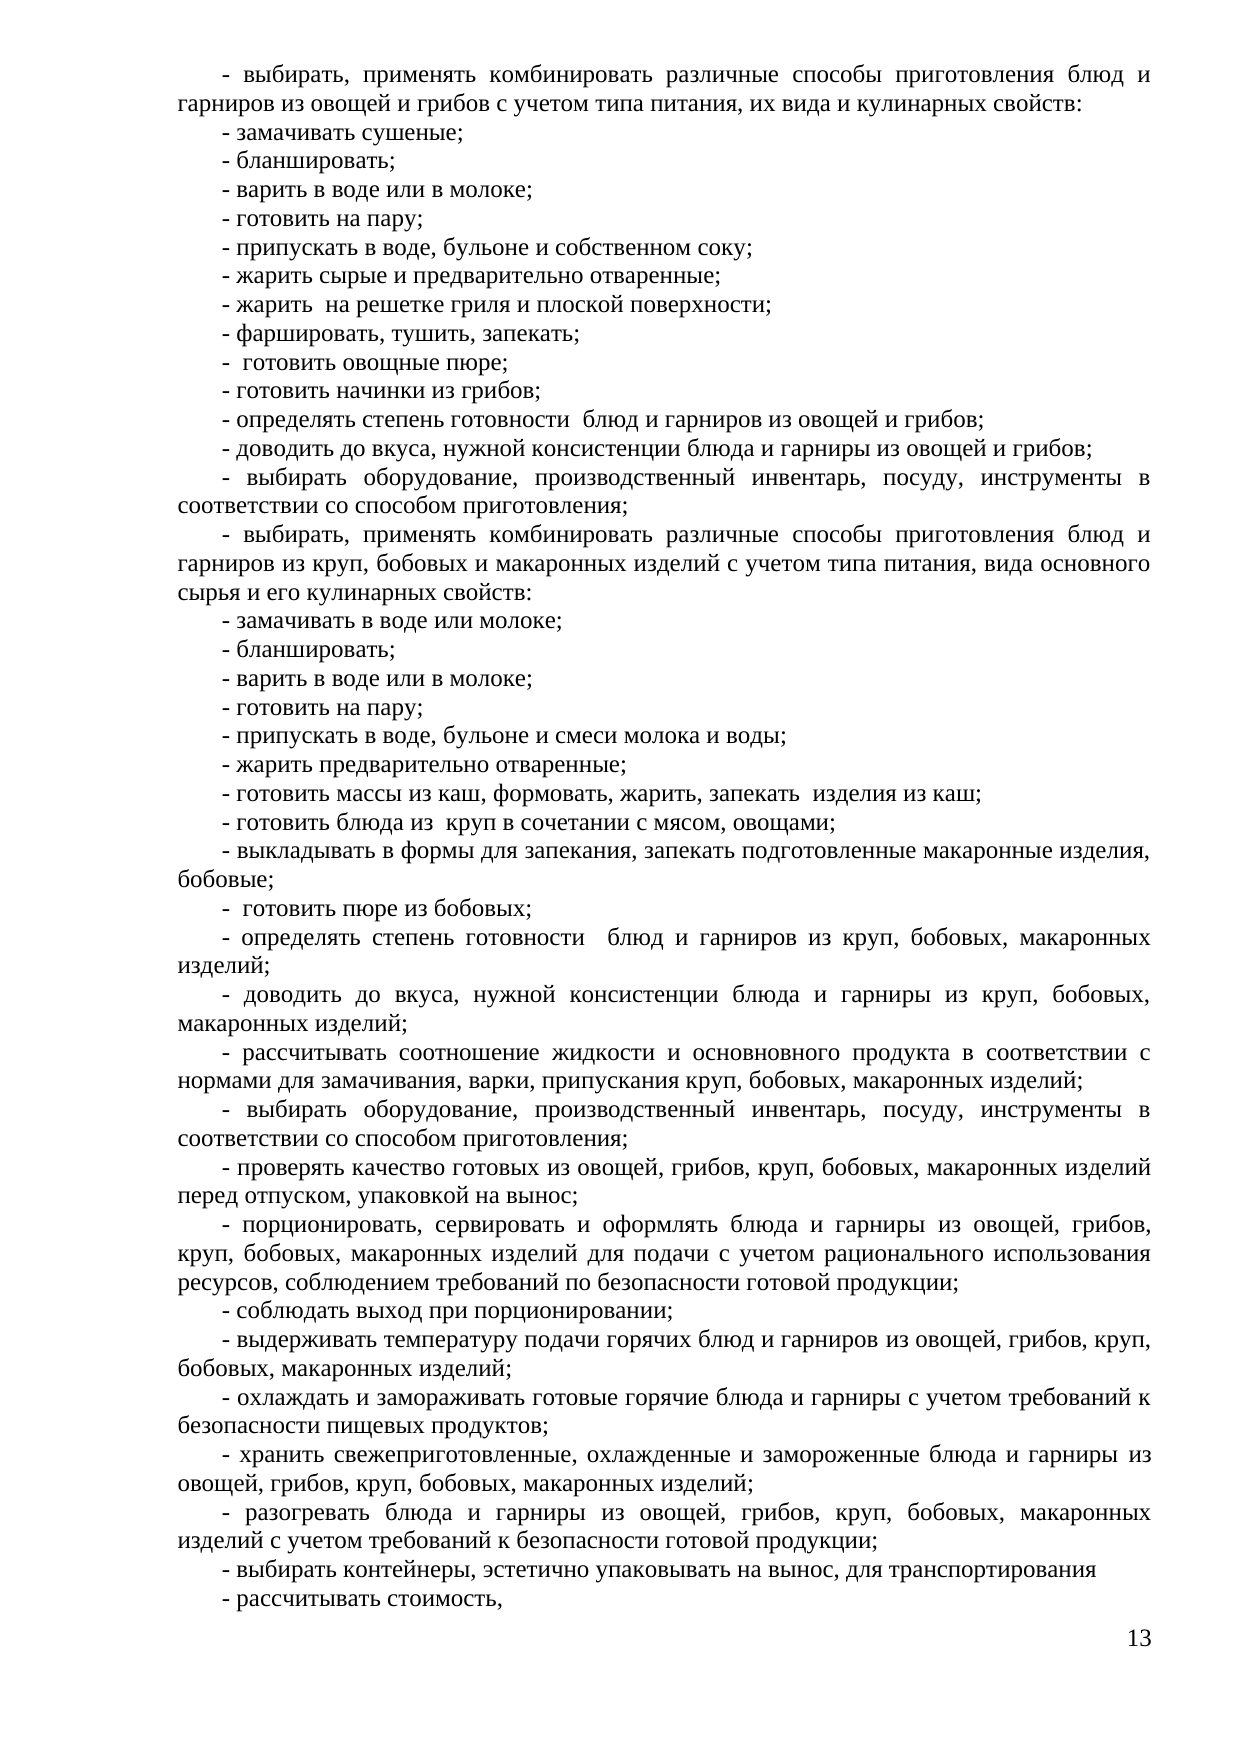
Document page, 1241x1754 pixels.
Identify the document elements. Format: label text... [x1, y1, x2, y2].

list - соблюдать выход при порционировании; [177, 1295, 1152, 1324]
list - рассчитывать стоимость, [177, 1583, 1152, 1612]
list - выбирать, применять комбинировать различные способы приготовления блюд и гарниров из круп, бобовых и макаронных изделий с учетом типа питания, вида основного сырья и его кулинарных свойств: [177, 519, 1152, 605]
list - выдерживать температуру подачи горячих блюд и гарниров из овощей, грибов, круп, бобовых, макаронных изделий; [177, 1324, 1152, 1382]
list - бланшировать; [177, 145, 1152, 174]
list - определять степень готовности блюд и гарниров из круп, бобовых, макаронных изделий; [177, 922, 1152, 979]
list - готовить овощные пюре; [177, 347, 1152, 375]
list - готовить на пару; [177, 203, 1152, 232]
list - доводить до вкуса, нужной консистенции блюда и гарниры из круп, бобовых, макаронных изделий; [177, 979, 1152, 1037]
list - бланшировать; [177, 634, 1152, 663]
list - хранить свежеприготовленные, охлажденные и замороженные блюда и гарниры из овощей, грибов, круп, бобовых, макаронных изделий; [177, 1439, 1152, 1497]
list - варить в воде или в молоке; [177, 663, 1152, 692]
list - выбирать оборудование, производственный инвентарь, посуду, инструменты в соответствии со способом приготовления; [177, 462, 1152, 519]
list - варить в воде или в молоке; [177, 174, 1152, 203]
list - припускать в воде, бульоне и смеси молока и воды; [177, 720, 1152, 749]
list - припускать в воде, бульоне и собственном соку; [177, 232, 1152, 260]
list - проверять качество готовых из овощей, грибов, круп, бобовых, макаронных изделий перед отпуском, упаковкой на вынос; [177, 1152, 1152, 1209]
list - готовить блюда из круп в сочетании с мясом, овощами; [177, 807, 1152, 835]
list - готовить на пару; [177, 692, 1152, 720]
list - рассчитывать соотношение жидкости и основновного продукта в соответствии с нормами для замачивания, варки, припускания круп, бобовых, макаронных изделий; [177, 1037, 1152, 1094]
list - выбирать контейнеры, эстетично упаковывать на вынос, для транспортирования [177, 1554, 1152, 1583]
list - определять степень готовности блюд и гарниров из овощей и грибов; [177, 404, 1152, 433]
list - охлаждать и замораживать готовые горячие блюда и гарниры с учетом требований к безопасности пищевых продуктов; [177, 1382, 1152, 1439]
list - замачивать сушеные; [177, 117, 1152, 145]
list - готовить пюре из бобовых; [177, 893, 1152, 922]
list - доводить до вкуса, нужной консистенции блюда и гарниры из овощей и грибов; [177, 433, 1152, 462]
list - выбирать оборудование, производственный инвентарь, посуду, инструменты в соответствии со способом приготовления; [177, 1094, 1152, 1152]
list - выбирать, применять комбинировать различные способы приготовления блюд и гарниров из овощей и грибов с учетом типа питания, их вида и кулинарных свойств: [177, 59, 1152, 117]
list - фаршировать, тушить, запекать; [177, 318, 1152, 347]
list - жарить сырые и предварительно отваренные; [177, 260, 1152, 289]
list - разогревать блюда и гарниры из овощей, грибов, круп, бобовых, макаронных изделий с учетом требований к безопасности готовой продукции; [177, 1497, 1152, 1554]
list - выкладывать в формы для запекания, запекать подготовленные макаронные изделия, бобовые; [177, 835, 1152, 893]
list - жарить предварительно отваренные; [177, 749, 1152, 778]
list - замачивать в воде или молоке; [177, 605, 1152, 634]
list - готовить начинки из грибов; [177, 375, 1152, 404]
list - порционировать, сервировать и оформлять блюда и гарниры из овощей, грибов, круп, бобовых, макаронных изделий для подачи с учетом рационального использования ресурсов, соблюдением требований по безопасности готовой продукции; [177, 1209, 1152, 1295]
list - жарить на решетке гриля и плоской поверхности; [177, 289, 1152, 318]
list - готовить массы из каш, формовать, жарить, запекать изделия из каш; [177, 778, 1152, 807]
